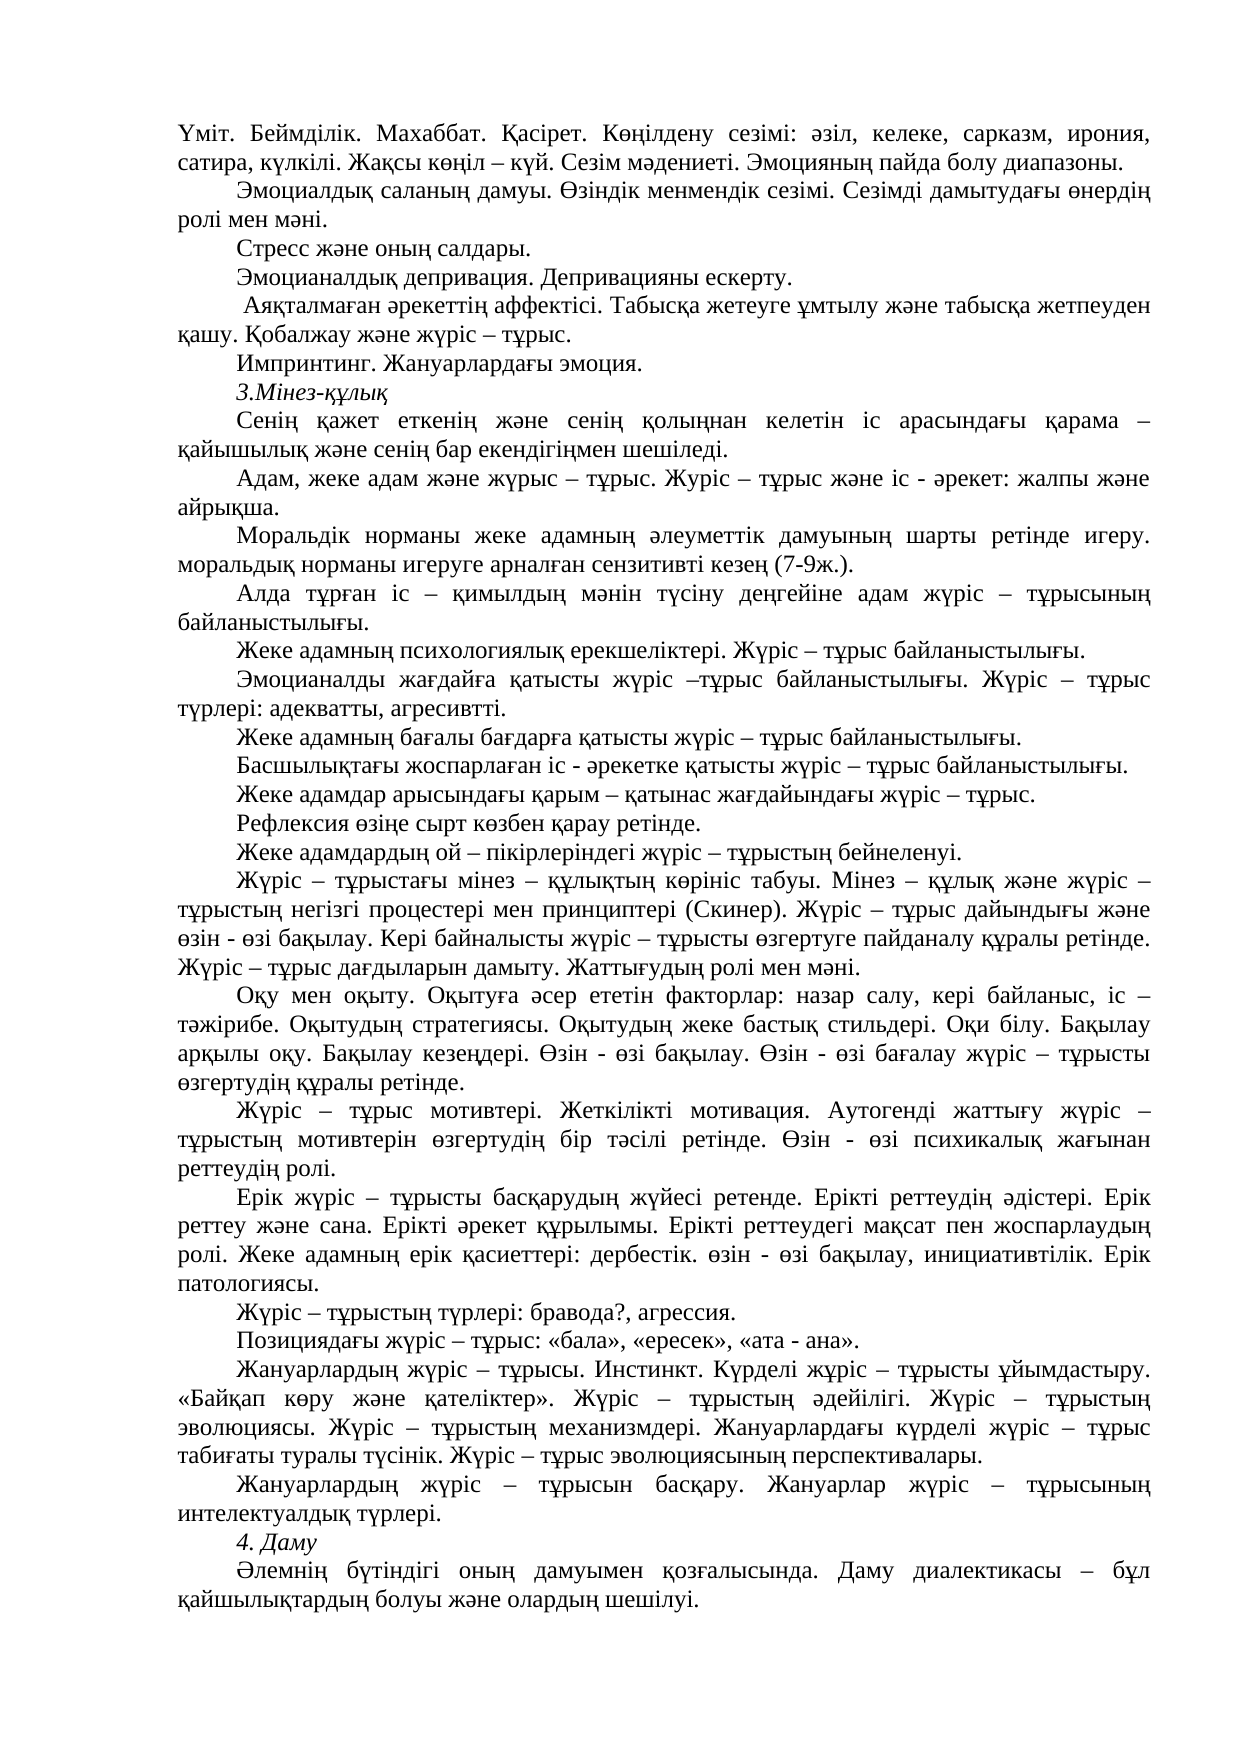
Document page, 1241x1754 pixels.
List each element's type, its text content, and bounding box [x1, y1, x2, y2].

text Жануарлардың жүріс – тұрысын басқару. Жануарлар жүріс – тұрысының интелектуалдық түрлері. [177, 1469, 1152, 1527]
text Адам, жеке адам және жүрыс – тұрыс. Журіс – тұрыс және іс - әрекет: жалпы және айрықша. [177, 463, 1152, 521]
text Рефлексия өзіңе сырт көзбен қарау ретінде. [177, 808, 1152, 837]
text Жүріс – тұрыстағы мінез – құлықтың көрініс табуы. Мінез – құлық және жүріс – тұрыстың негізгі процестері мен принциптері (Скинер). Жүріс – тұрыс дайындығы және өзін - өзі бақылау. Кері байналысты жүріс – тұрысты өзгертуге пайданалу құралы ретінде. Жүріс – тұрыс дағдыларын дамыту. Жаттығудың ролі мен мәні. [177, 866, 1152, 981]
text Сенің қажет еткенің және сенің қолыңнан келетін іс арасындағы қарама – қайышылық және сенің бар екендігіңмен шешіледі. [177, 406, 1152, 463]
text Оқу мен оқыту. Оқытуға әсер ететін факторлар: назар салу, кері байланыс, іс – тәжірибе. Оқытудың стратегиясы. Оқытудың жеке бастық стильдері. Оқи білу. Бақылау арқылы оқу. Бақылау кезеңдері. Өзін - өзі бақылау. Өзін - өзі бағалау жүріс – тұрысты өзгертудің құралы ретінде. [177, 981, 1152, 1096]
text Моральдік норманы жеке адамның әлеуметтік дамуының шарты ретінде игеру. моральдық норманы игеруге арналған сензитивті кезең (7-9ж.). [177, 521, 1152, 578]
text Жануарлардың жүріс – тұрысы. Инстинкт. Күрделі жұріс – тұрысты ұйымдастыру. «Байқап көру және қателіктер». Жүріс – тұрыстың әдейілігі. Жүріс – тұрыстың эволюциясы. Жүріс – тұрыстың механизмдері. Жануарлардағы күрделі жүріс – тұрыс табиғаты туралы түсінік. Жүріс – тұрыс эволюциясының перспективалары. [177, 1354, 1152, 1469]
text Жүріс – тұрыс мотивтері. Жеткілікті мотивация. Аутогенді жаттығу жүріс – тұрыстың мотивтерін өзгертудің бір тәсілі ретінде. Өзін - өзі психикалық жағынан реттеудің ролі. [177, 1096, 1152, 1182]
text Импринтинг. Жануарлардағы эмоция. [177, 348, 1152, 377]
text Жеке адамның психологиялық ерекшеліктері. Жүріс – тұрыс байланыстылығы. [177, 636, 1152, 664]
text Жеке адамның бағалы бағдарға қатысты жүріс – тұрыс байланыстылығы. [177, 722, 1152, 751]
text 4. Даму [177, 1527, 1152, 1556]
text 3.Мінез-құлық [177, 377, 1152, 406]
text Алда тұрған іс – қимылдың мәнін түсіну деңгейіне адам жүріс – тұрысының байланыстылығы. [177, 578, 1152, 636]
text Эмоцианалдық депривация. Депривацияны ескерту. [177, 262, 1152, 291]
text Эмоциалдық саланың дамуы. Өзіндік менмендік сезімі. Сезімді дамытудағы өнердің ролі мен мәні. [177, 176, 1152, 233]
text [177, 118, 1152, 176]
text Жүріс – тұрыстың түрлері: бравода?, агрессия. [177, 1297, 1152, 1326]
text Жеке адамдар арысындағы қарым – қатынас жағдайындағы жүріс – тұрыс. [177, 779, 1152, 808]
text Стресс және оның салдары. [177, 233, 1152, 262]
text Позициядағы жүріс – тұрыс: «бала», «ересек», «ата - ана». [177, 1326, 1152, 1354]
text Аяқталмаған әрекеттің аффектісі. Табысқа жетеуге ұмтылу және табысқа жетпеуден қашу. Қобалжау және жүріс – тұрыс. [177, 291, 1152, 348]
text Әлемнің бүтіндігі оның дамуымен қозғалысында. Даму диалектикасы – бұл қайшылықтардың болуы және олардың шешілуі. [177, 1556, 1152, 1613]
text Басшылықтағы жоспарлаған іс - әрекетке қатысты жүріс – тұрыс байланыстылығы. [177, 751, 1152, 779]
text Эмоцианалды жағдайға қатысты жүріс –тұрыс байланыстылығы. Жүріс – тұрыс түрлері: адекватты, агресивтті. [177, 664, 1152, 722]
text Жеке адамдардың ой – пікірлеріндегі жүріс – тұрыстың бейнеленуі. [177, 837, 1152, 866]
text Ерік жүріс – тұрысты басқарудың жүйесі ретенде. Ерікті реттеудің әдістері. Ерік реттеу және сана. Ерікті әрекет құрылымы. Ерікті реттеудегі мақсат пен жоспарлаудың ролі. Жеке адамның ерік қасиеттері: дербестік. өзін - өзі бақылау, инициативтілік. Ерік патологиясы. [177, 1182, 1152, 1297]
